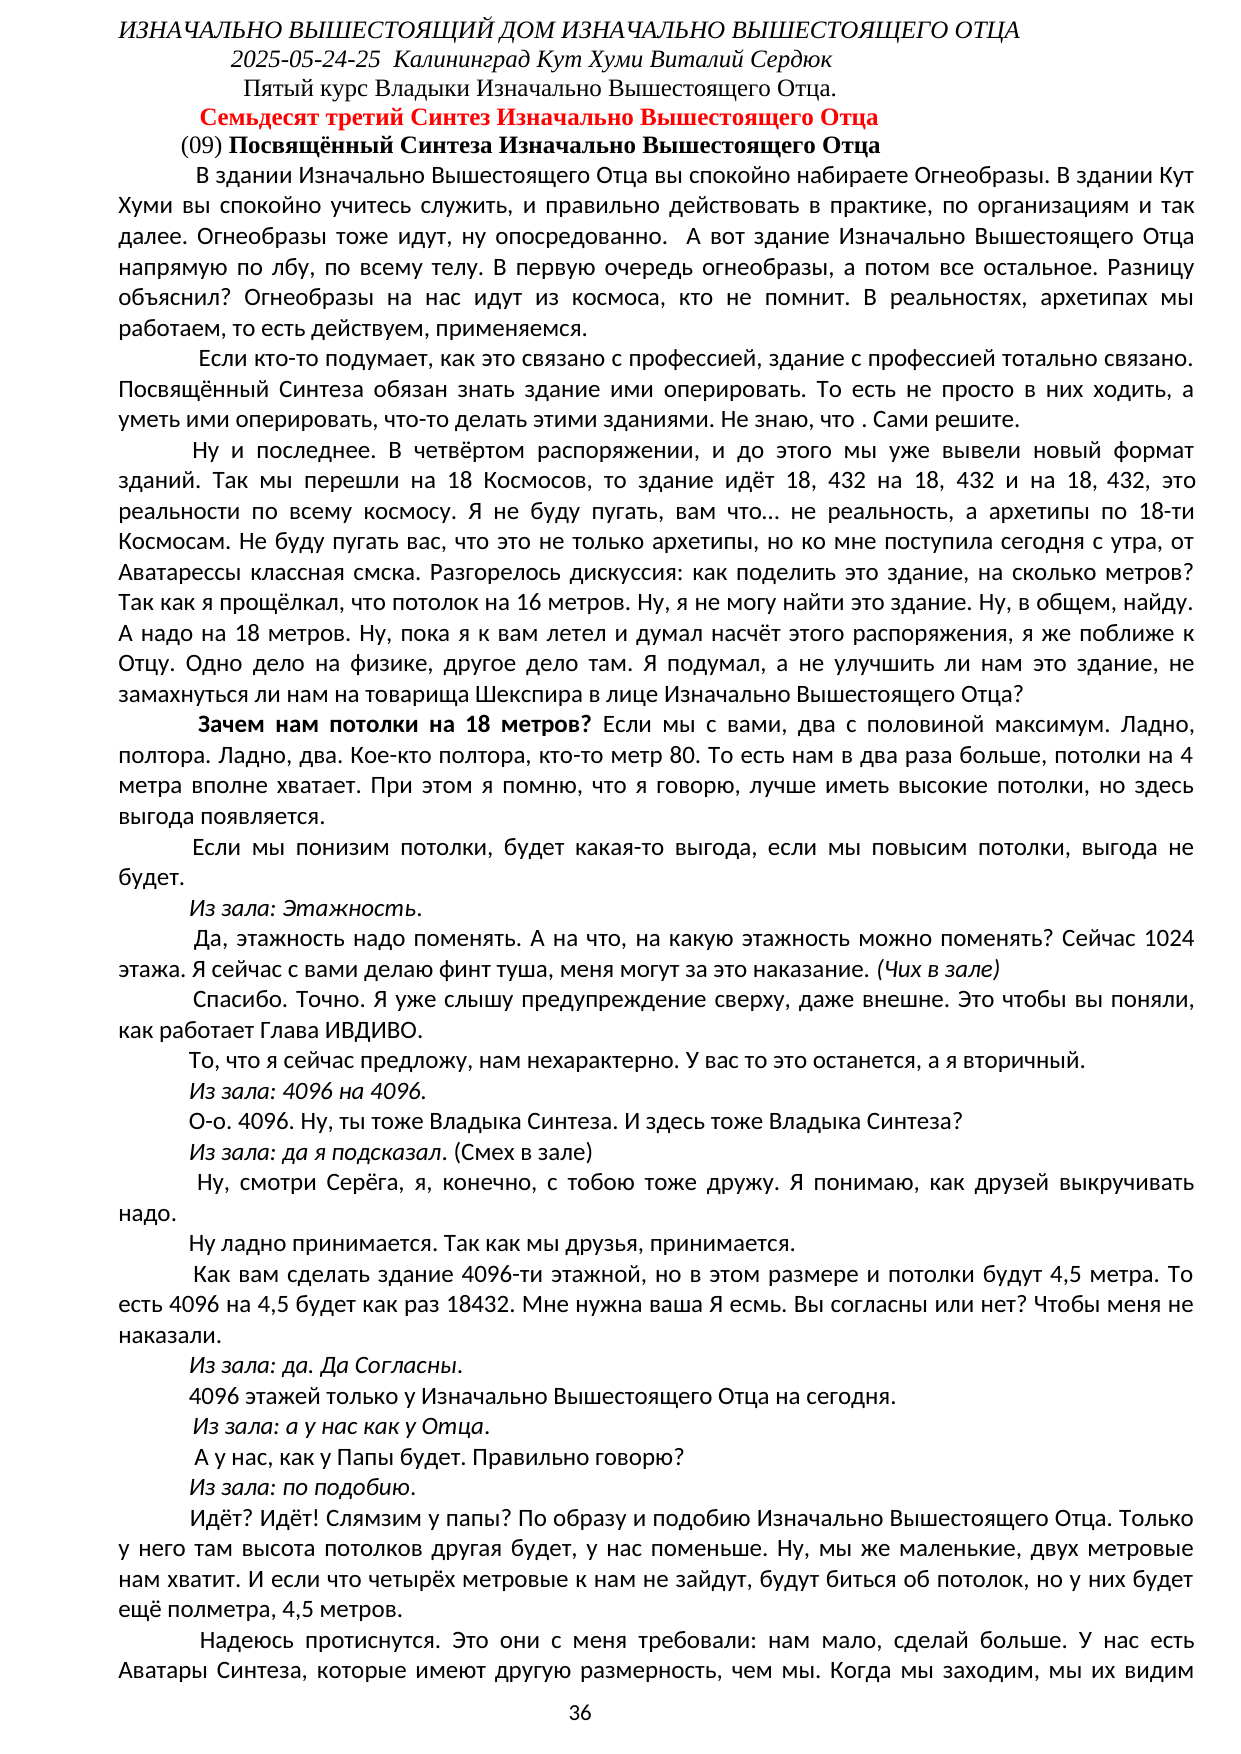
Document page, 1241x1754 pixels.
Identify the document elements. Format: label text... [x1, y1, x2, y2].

text Ну, смотри Серёга, я, конечно, с тобою тоже дружу. Я понимаю, как друзей выкручивать надо. [118, 1166, 1196, 1227]
text Ну и последнее. В четвёртом распоряжении, и до этого мы уже вывели новый формат зданий. Так мы перешли на 18 Космосов, то здание идёт 18, 432 на 18, 432 и на 18, 432, это реальности по всему космосу. Я не буду пугать, вам что… не реальность, а архетипы по 18-ти Космосам. Не буду пугать вас, что это не только архетипы, но ко мне поступила сегодня с утра, от Аватарессы классная смска. Разгорелось дискуссия: как поделить это здание, на сколько метров? Так как я прощёлкал, что потолок на 16 метров. Ну, я не могу найти это здание. Ну, в общем, найду. А надо на 18 метров. Ну, пока я к вам летел и думал насчёт этого распоряжения, я же поближе к Отцу. Одно дело на физике, другое дело там. Я подумал, а не улучшить ли нам это здание, не замахнуться ли нам на товарища Шекспира в лице Изначально Вышестоящего Отца? [118, 434, 1196, 708]
text Зачем нам потолки на 18 метров? Если мы с вами, два с половиной максимум. Ладно, полтора. Ладно, два. Кое-кто полтора, кто-то метр 80. То есть нам в два раза больше, потолки на 4 метра вполне хватает. При этом я помню, что я говорю, лучше иметь высокие потолки, но здесь выгода появляется. [118, 708, 1196, 831]
text Из зала: да. Да Согласны. [118, 1349, 1196, 1380]
text Из зала: по подобию. [118, 1472, 1196, 1502]
text То, что я сейчас предложу, нам нехарактерно. У вас то это останется, а я вторичный. [118, 1044, 1196, 1075]
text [118, 1624, 1196, 1685]
text 4096 этажей только у Изначально Вышестоящего Отца на сегодня. [118, 1380, 1196, 1411]
text Из зала: да я подсказал. (Смех в зале) [118, 1136, 1196, 1166]
text Идёт? Идёт! Слямзим у папы? По образу и подобию Изначально Вышестоящего Отца. Только у него там высота потолков другая будет, у нас поменьше. Ну, мы же маленькие, двух метровые нам хватит. И если что четырёх метровые к нам не зайдут, будут биться об потолок, но у них будет ещё полметра, 4,5 метров. [118, 1502, 1196, 1624]
text Из зала: Этажность. [118, 892, 1196, 922]
text Спасибо. Точно. Я уже слышу предупреждение сверху, даже внешне. Это чтобы вы поняли, как работает Глава ИВДИВО. [118, 983, 1196, 1044]
text Как вам сделать здание 4096-ти этажной, но в этом размере и потолки будут 4,5 метра. То есть 4096 на 4,5 будет как раз 18432. Мне нужна ваша Я есмь. Вы согласны или нет? Чтобы меня не наказали. [118, 1258, 1196, 1349]
text Из зала: а у нас как у Отца. [118, 1411, 1196, 1441]
text О-о. 4096. Ну, ты тоже Владыка Синтеза. И здесь тоже Владыка Синтеза? [118, 1105, 1196, 1136]
text Из зала: 4096 на 4096. [118, 1075, 1196, 1105]
text В здании Изначально Вышестоящего Отца вы спокойно набираете Огнеобразы. В здании Кут Хуми вы спокойно учитесь служить, и правильно действовать в практике, по организациям и так далее. Огнеобразы тоже идут, ну опосредованно. А вот здание Изначально Вышестоящего Отца напрямую по лбу, по всему телу. В первую очередь огнеобразы, а потом все остальное. Разницу объяснил? Огнеобразы на нас идут из космоса, кто не помнит. В реальностях, архетипах мы работаем, то есть действуем, применяемся. [118, 159, 1196, 342]
text А у нас, как у Папы будет. Правильно говорю? [118, 1441, 1196, 1472]
text Ну ладно принимается. Так как мы друзья, принимается. [118, 1227, 1196, 1258]
text Да, этажность надо поменять. А на что, на какую этажность можно поменять? Сейчас 1024 этажа. Я сейчас с вами делаю финт туша, меня могут за это наказание. (Чих в зале) [118, 922, 1196, 983]
text Если мы понизим потолки, будет какая-то выгода, если мы повысим потолки, выгода не будет. [118, 831, 1196, 892]
text Если кто-то подумает, как это связано с профессией, здание с профессией тотально связано. Посвящённый Синтеза обязан знать здание ими оперировать. То есть не просто в них ходить, а уметь ими оперировать, что-то делать этими зданиями. Не знаю, что . Сами решите. [118, 342, 1196, 434]
